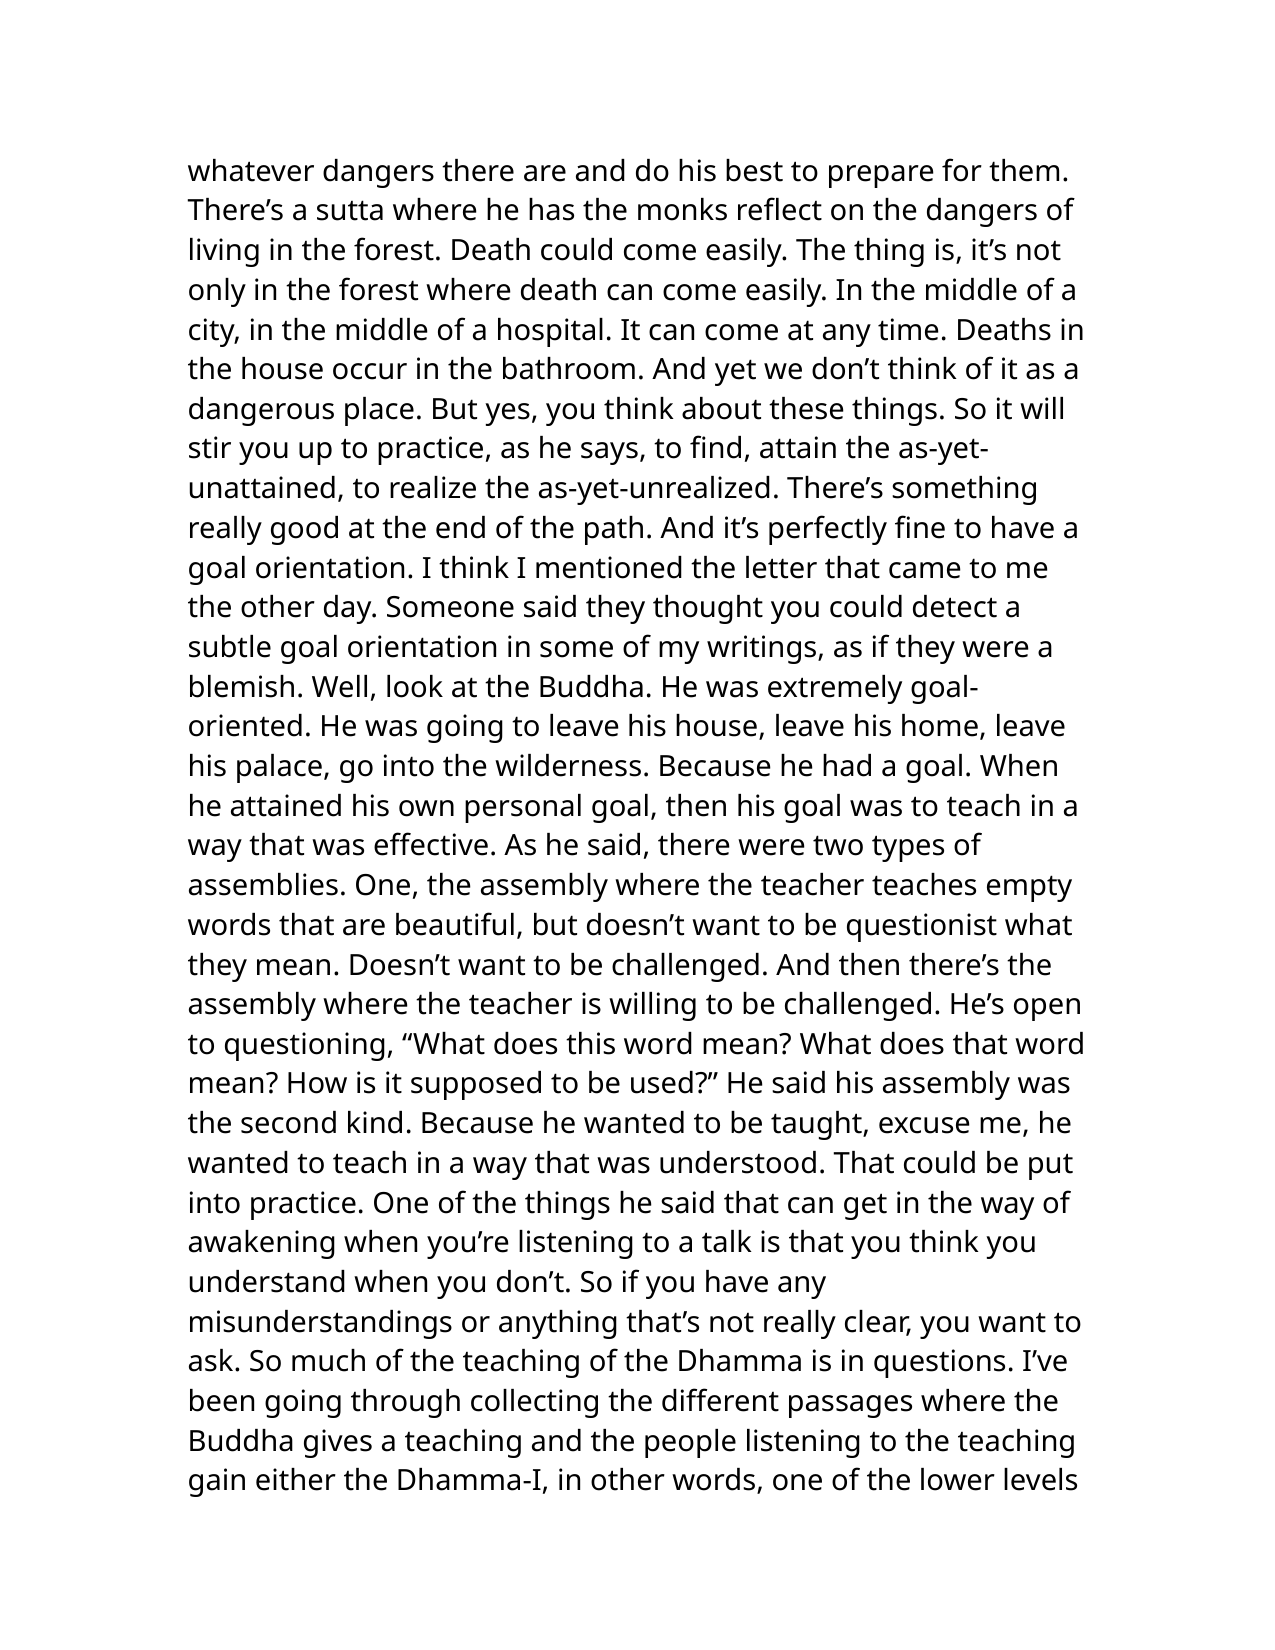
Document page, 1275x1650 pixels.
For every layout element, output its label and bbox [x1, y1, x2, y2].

text [187, 150, 1087, 1499]
